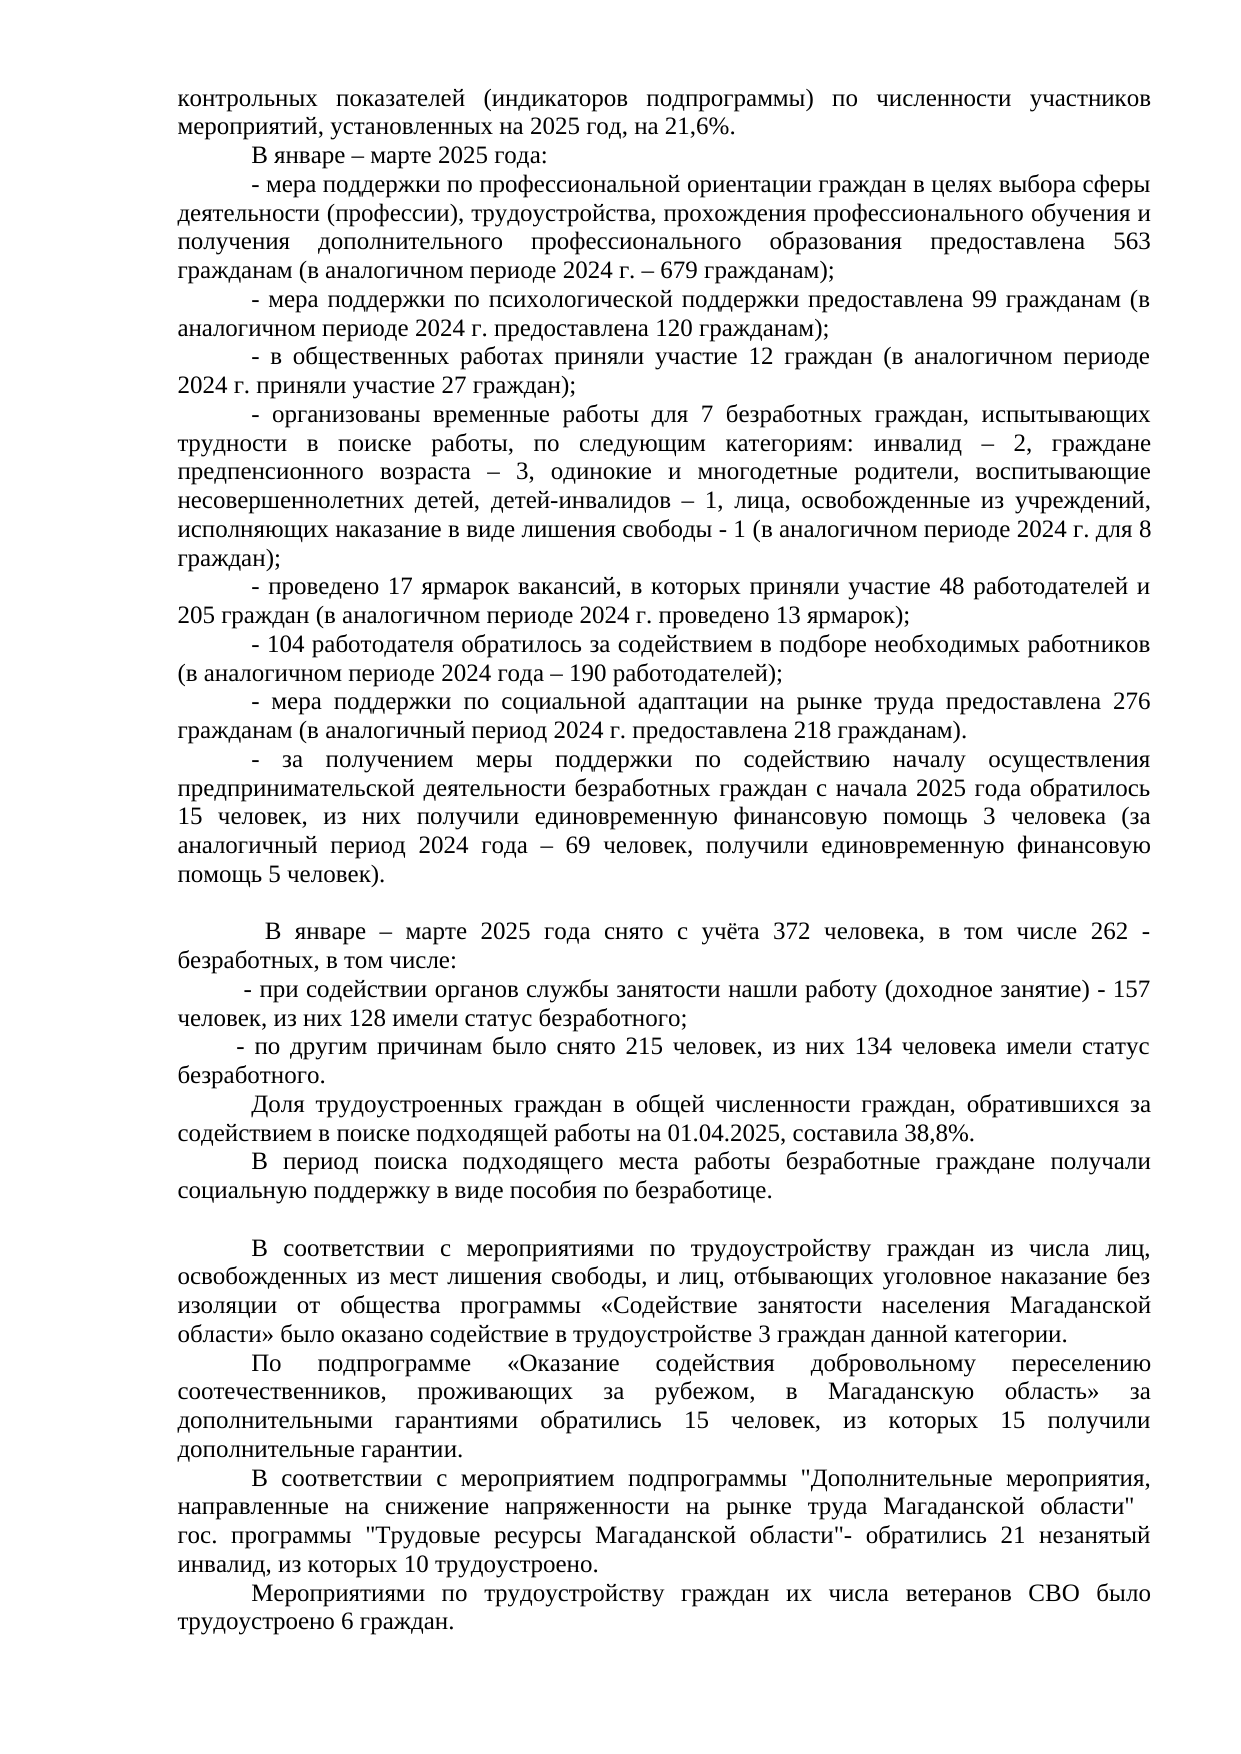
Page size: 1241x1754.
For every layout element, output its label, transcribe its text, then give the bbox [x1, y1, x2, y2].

text - за получением меры поддержки по содействию началу осуществления предпринимательской деятельности безработных граждан с начала 2025 года обратилось 15 человек, из них получили единовременную финансовую помощь 3 человека (за аналогичный период 2024 года – 69 человек, получили единовременную финансовую помощь 5 человек). [177, 744, 1152, 888]
text - по другим причинам было снято 215 человек, из них 134 человека имели статус безработного. [177, 1031, 1152, 1089]
text - мера поддержки по психологической поддержки предоставлена 99 гражданам (в аналогичном периоде 2024 г. предоставлена 120 гражданам); [177, 284, 1152, 341]
text - мера поддержки по социальной адаптации на рынке труда предоставлена 276 гражданам (в аналогичный период 2024 г. предоставлена 218 гражданам). [177, 686, 1152, 744]
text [177, 83, 1152, 140]
text В январе – марте 2025 года: [177, 140, 1152, 169]
text Мероприятиями по трудоустройству граждан их числа ветеранов СВО было трудоустроено 6 граждан. [177, 1578, 1152, 1635]
text - при содействии органов службы занятости нашли работу (доходное занятие) - 157 человек, из них 128 имели статус безработного; [177, 974, 1152, 1031]
text В соответствии с мероприятием подпрограммы "Дополнительные мероприятия, направленные на снижение напряженности на рынке труда Магаданской области" гос. программы "Трудовые ресурсы Магаданской области"- обратились 21 незанятый инвалид, из которых 10 трудоустроено. [177, 1463, 1152, 1578]
text В январе – марте 2025 года снято с учёта 372 человека, в том числе 262 - безработных, в том числе: [177, 916, 1152, 974]
text - 104 работодателя обратилось за содействием в подборе необходимых работников (в аналогичном периоде 2024 года – 190 работодателей); [177, 629, 1152, 686]
text - мера поддержки по профессиональной ориентации граждан в целях выбора сферы деятельности (профессии), трудоустройства, прохождения профессионального обучения и получения дополнительного профессионального образования предоставлена 563 гражданам (в аналогичном периоде 2024 г. – 679 гражданам); [177, 169, 1152, 284]
text В соответствии с мероприятиями по трудоустройству граждан из числа лиц, освобожденных из мест лишения свободы, и лиц, отбывающих уголовное наказание без изоляции от общества программы «Содействие занятости населения Магаданской области» было оказано содействие в трудоустройстве 3 граждан данной категории. [177, 1233, 1152, 1348]
text - в общественных работах приняли участие 12 граждан (в аналогичном периоде 2024 г. приняли участие 27 граждан); [177, 341, 1152, 399]
text - организованы временные работы для 7 безработных граждан, испытывающих трудности в поиске работы, по следующим категориям: инвалид – 2, граждане предпенсионного возраста – 3, одинокие и многодетные родители, воспитывающие несовершеннолетних детей, детей-инвалидов – 1, лица, освобожденные из учреждений, исполняющих наказание в виде лишения свободы - 1 (в аналогичном периоде 2024 г. для 8 граждан); [177, 399, 1152, 571]
text Доля трудоустроенных граждан в общей численности граждан, обратившихся за содействием в поиске подходящей работы на 01.04.2025, составила 38,8%. [177, 1089, 1152, 1146]
text По подпрограмме «Оказание содействия добровольному переселению соотечественников, проживающих за рубежом, в Магаданскую область» за дополнительными гарантиями обратились 15 человек, из которых 15 получили дополнительные гарантии. [177, 1348, 1152, 1463]
text В период поиска подходящего места работы безработные граждане получали социальную поддержку в виде пособия по безработице. [177, 1146, 1152, 1204]
text - проведено 17 ярмарок вакансий, в которых приняли участие 48 работодателей и 205 граждан (в аналогичном периоде 2024 г. проведено 13 ярмарок); [177, 571, 1152, 629]
